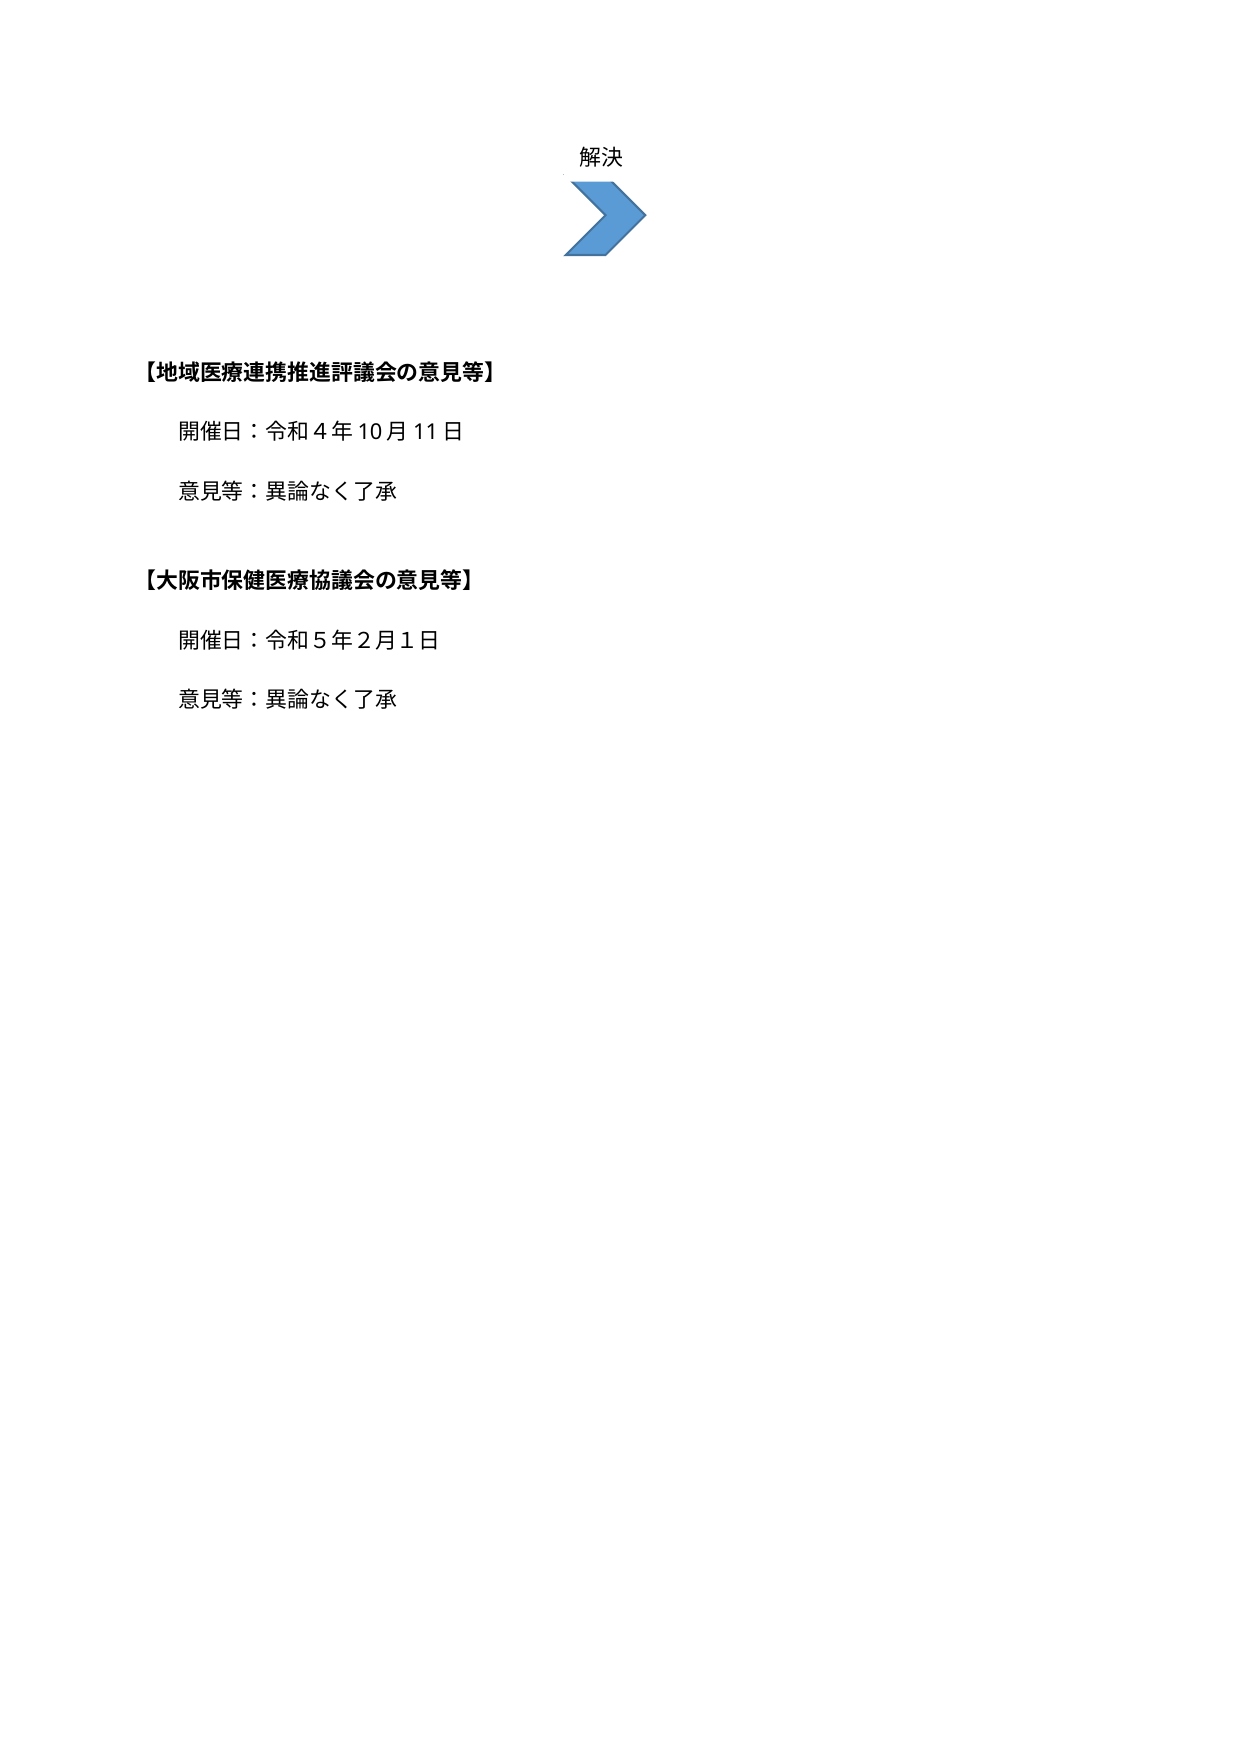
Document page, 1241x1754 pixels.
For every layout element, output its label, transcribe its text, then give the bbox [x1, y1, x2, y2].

text 意見等：異論なく了承 [156, 460, 1128, 519]
text 開催日：令和４年10月11日 [112, 400, 1128, 460]
text 開催日：令和５年２月１日 [112, 609, 1128, 668]
text 意見等：異論なく了承 [156, 668, 1128, 728]
text 【大阪市保健医療協議会の意見等】 [112, 549, 1128, 609]
text 【地域医療連携推進評議会の意見等】 [112, 341, 1128, 400]
